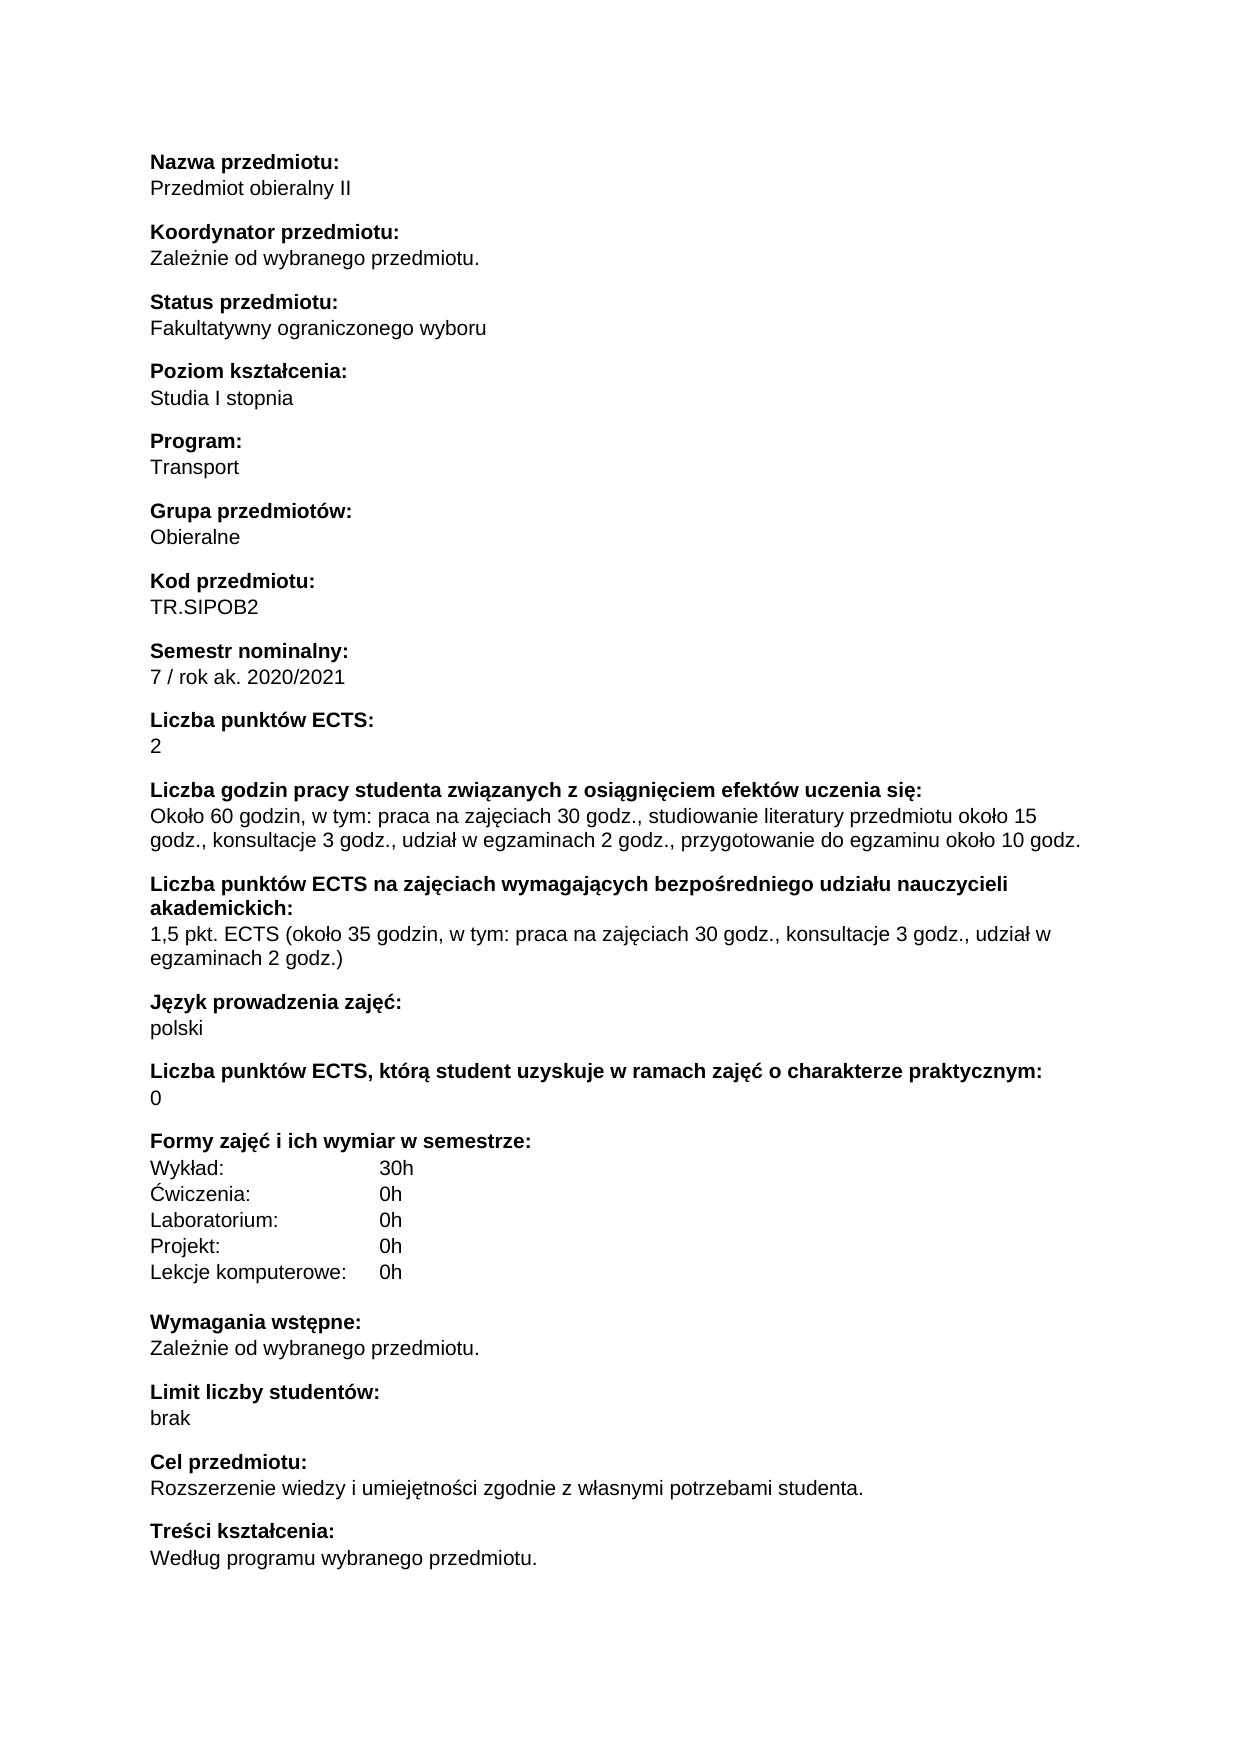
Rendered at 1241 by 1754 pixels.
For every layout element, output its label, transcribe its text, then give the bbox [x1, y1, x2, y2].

text Transport [150, 455, 1090, 479]
table_cell Laboratorium: [140, 1208, 367, 1232]
text polski [150, 1016, 1090, 1039]
text Cel przedmiotu: [150, 1449, 1090, 1473]
text Przedmiot obieralny II [150, 176, 1090, 200]
text TR.SIPOB2 [150, 595, 1090, 619]
table_cell 0h [369, 1258, 597, 1284]
text Liczba godzin pracy studenta związanych z osiągnięciem efektów uczenia się: [150, 778, 1090, 802]
table_cell Projekt: [140, 1234, 367, 1258]
text Zależnie od wybranego przedmiotu. [150, 1336, 1090, 1360]
table_header Wykład: [140, 1156, 367, 1180]
text Obieralne [150, 525, 1090, 549]
table_cell Lekcje komputerowe: [140, 1260, 367, 1284]
text Kod przedmiotu: [150, 569, 1090, 593]
text Treści kształcenia: [150, 1519, 1090, 1543]
table_cell 0h [369, 1180, 597, 1206]
text 2 [150, 734, 1090, 758]
text Koordynator przedmiotu: [150, 220, 1090, 244]
text Formy zajęć i ich wymiar w semestrze: [150, 1129, 1090, 1153]
text brak [150, 1406, 1090, 1430]
table_cell 0h [369, 1232, 597, 1258]
text Semestr nominalny: [150, 638, 1090, 662]
text Według programu wybranego przedmiotu. [150, 1545, 1090, 1569]
text Około 60 godzin, w tym: praca na zajęciach 30 godz., studiowanie literatury przedmiotu około 15 godz., konsultacje 3 godz., udział w egzaminach 2 godz., przygotowanie do egzaminu około 10 godz. [150, 804, 1090, 852]
text Limit liczby studentów: [150, 1380, 1090, 1404]
text 7 / rok ak. 2020/2021 [150, 664, 1090, 688]
text Status przedmiotu: [150, 289, 1090, 313]
table_header 30h [369, 1156, 597, 1180]
text Liczba punktów ECTS na zajęciach wymagających bezpośredniego udziału nauczycieli akademickich: [150, 872, 1090, 920]
text Grupa przedmiotów: [150, 499, 1090, 523]
text Liczba punktów ECTS: [150, 708, 1090, 732]
text Studia I stopnia [150, 385, 1090, 409]
text Poziom kształcenia: [150, 359, 1090, 383]
text 1,5 pkt. ECTS (około 35 godzin, w tym: praca na zajęciach 30 godz., konsultacje 3 godz., udział w egzaminach 2 godz.) [150, 922, 1090, 970]
text Fakultatywny ograniczonego wyboru [150, 316, 1090, 339]
text Zależnie od wybranego przedmiotu. [150, 246, 1090, 270]
text Program: [150, 429, 1090, 453]
text Nazwa przedmiotu: [150, 150, 1090, 174]
text Wymagania wstępne: [150, 1310, 1090, 1334]
text Rozszerzenie wiedzy i umiejętności zgodnie z własnymi potrzebami studenta. [150, 1476, 1090, 1499]
table_cell Ćwiczenia: [140, 1182, 367, 1206]
table_cell 0h [369, 1206, 597, 1232]
text 0 [150, 1085, 1090, 1109]
text Język prowadzenia zajęć: [150, 989, 1090, 1013]
text Liczba punktów ECTS, którą student uzyskuje w ramach zajęć o charakterze praktycznym: [150, 1059, 1090, 1083]
